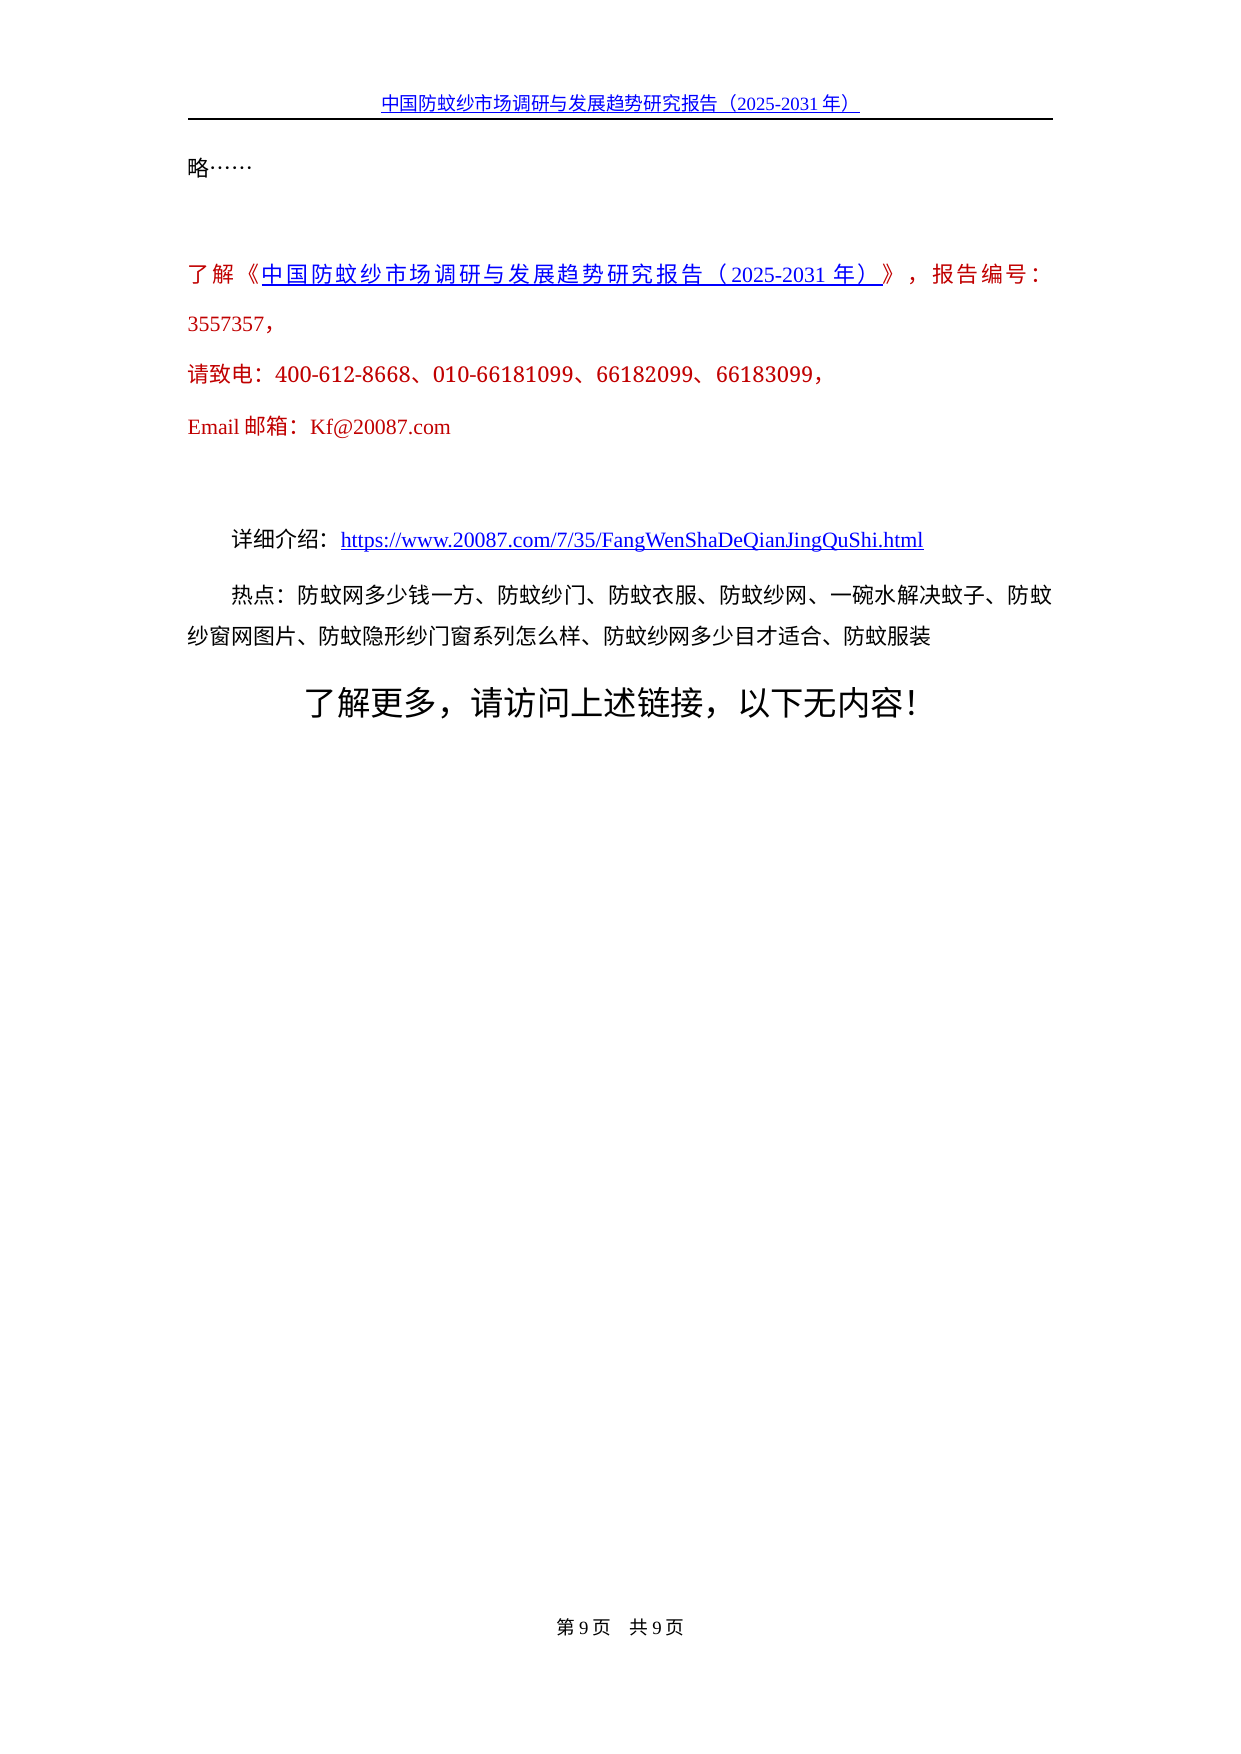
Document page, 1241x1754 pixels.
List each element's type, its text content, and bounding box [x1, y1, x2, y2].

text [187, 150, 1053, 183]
text 了解《中国防蚊纱市场调研与发展趋势研究报告（2025-2031年）》，报告编号：3557357， [187, 257, 1053, 338]
text 请致电：400-612-8668、010-66181099、66182099、66183099， [187, 357, 1053, 389]
text 热点：防蚊网多少钱一方、防蚊纱门、防蚊衣服、防蚊纱网、一碗水解决蚊子、防蚊纱窗网图片、防蚊隐形纱门窗系列怎么样、防蚊纱网多少目才适合、防蚊服装 [187, 578, 1053, 651]
text 详细介绍：https://www.20087.com/7/35/FangWenShaDeQianJingQuShi.html [187, 521, 1053, 554]
text Email邮箱：Kf@20087.com [187, 408, 1053, 441]
title 了解更多，请访问上述链接，以下无内容！ [187, 669, 1053, 734]
